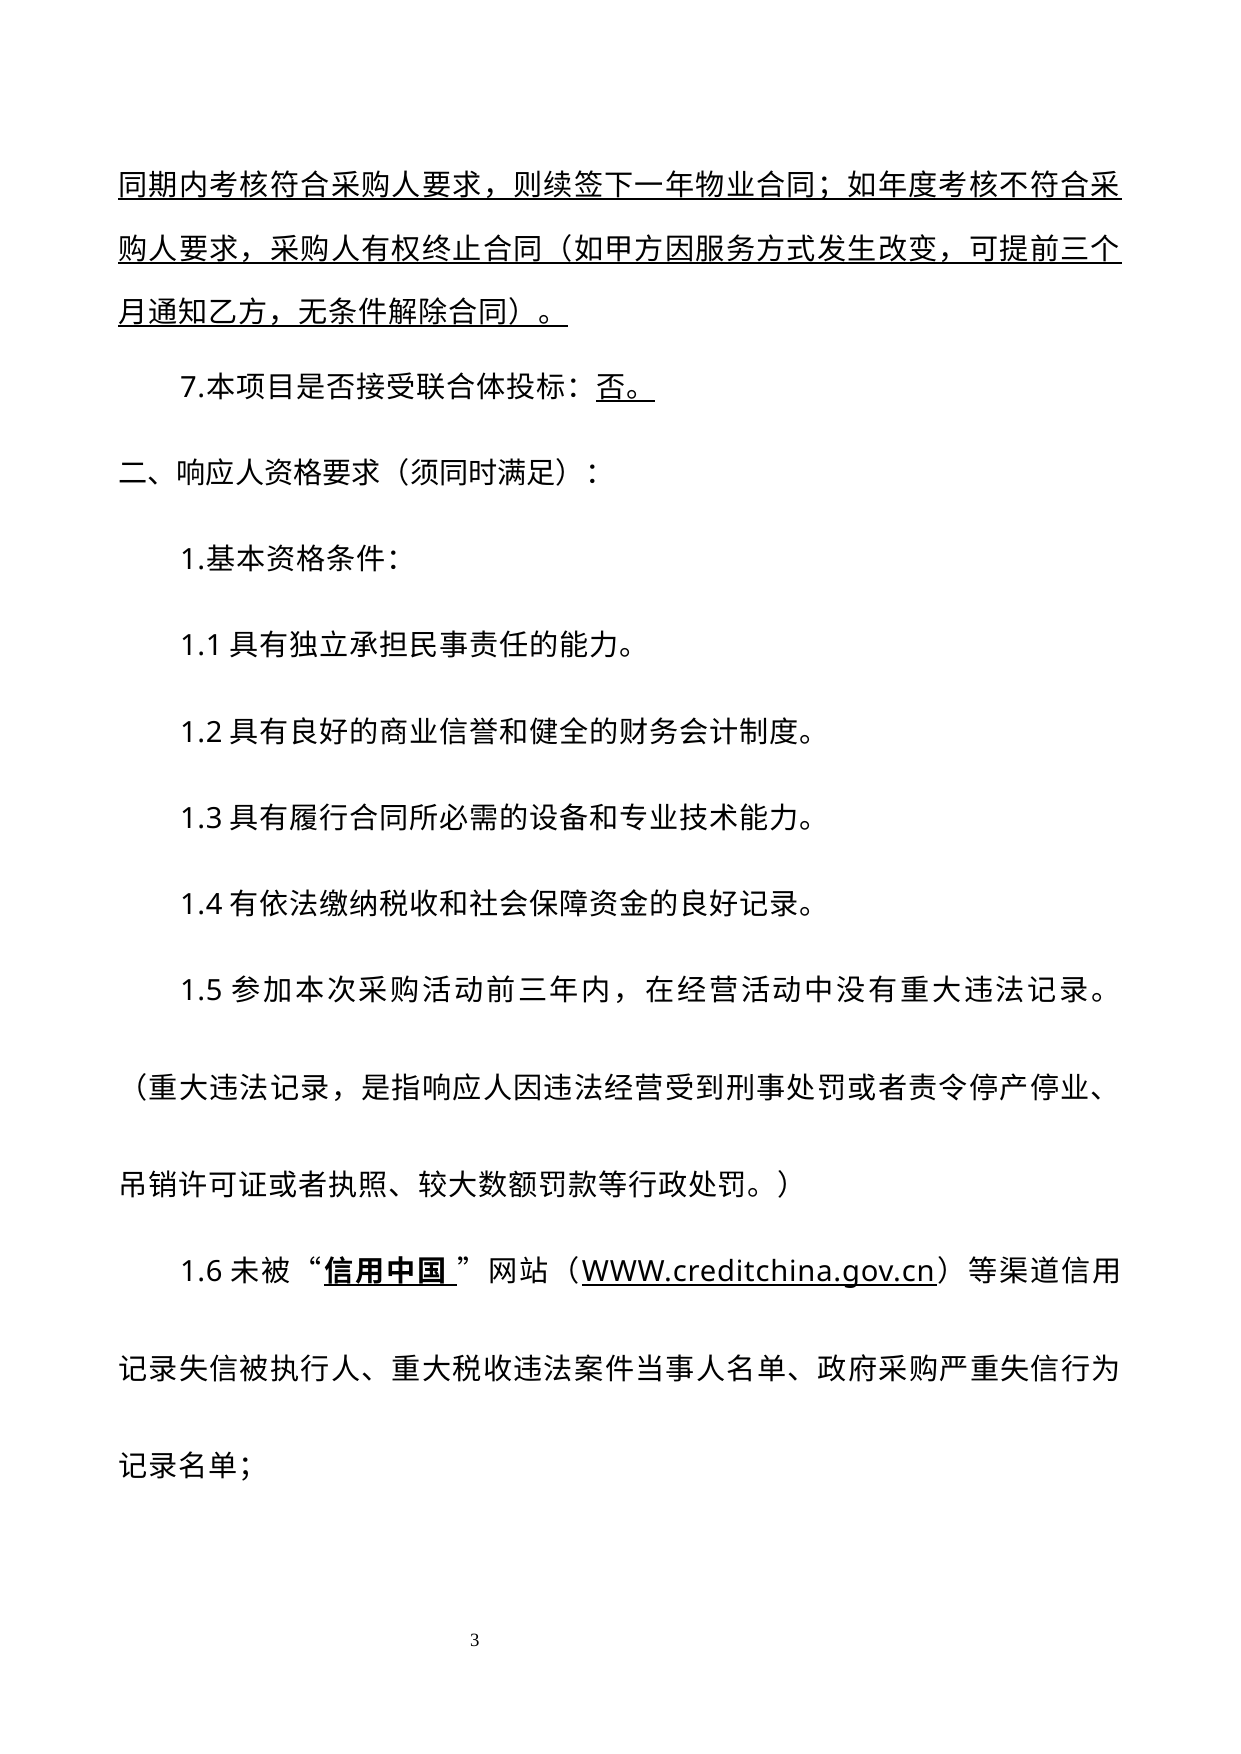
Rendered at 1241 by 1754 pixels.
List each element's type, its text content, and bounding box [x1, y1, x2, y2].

text 1.6未被“信用中国 ”网站（WWW.creditchina.gov.cn）等渠道信用记录失信被执行人、重大税收违法案件当事人名单、政府采购严重失信行为记录名单； [118, 1236, 1122, 1496]
text 7.本项目是否接受联合体投标：否。 [118, 352, 1122, 417]
text 1.基本资格条件： [118, 524, 1122, 589]
text 1.1具有独立承担民事责任的能力。 [118, 611, 1122, 676]
text 1.5参加本次采购活动前三年内，在经营活动中没有重大违法记录。（重大违法记录，是指响应人因违法经营受到刑事处罚或者责令停产停业、吊销许可证或者执照、较大数额罚款等行政处罚。） [118, 955, 1122, 1215]
text 1.4有依法缴纳税收和社会保障资金的良好记录。 [118, 869, 1122, 934]
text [118, 162, 1122, 198]
text 1.2具有良好的商业信誉和健全的财务会计制度。 [118, 697, 1122, 762]
text 二、响应人资格要求（须同时满足）： [118, 438, 1122, 503]
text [118, 200, 1122, 262]
text 1.3具有履行合同所必需的设备和专业技术能力。 [118, 783, 1122, 848]
text 6.合同履行期限：2年（1+1）模式（自通知物管公司正式进场起）,其中：前两个月为试用期，试用期满经考核90分及以上，合同方为有效。合同期内考核符合采购人要求，则续签下一年物业合同；如年度考核不符合采购人要求，采购人有权终止合同（如甲方因服务方式发生改变，可提前三个月通知乙方，无条件解除合同）。 [118, 264, 1122, 331]
